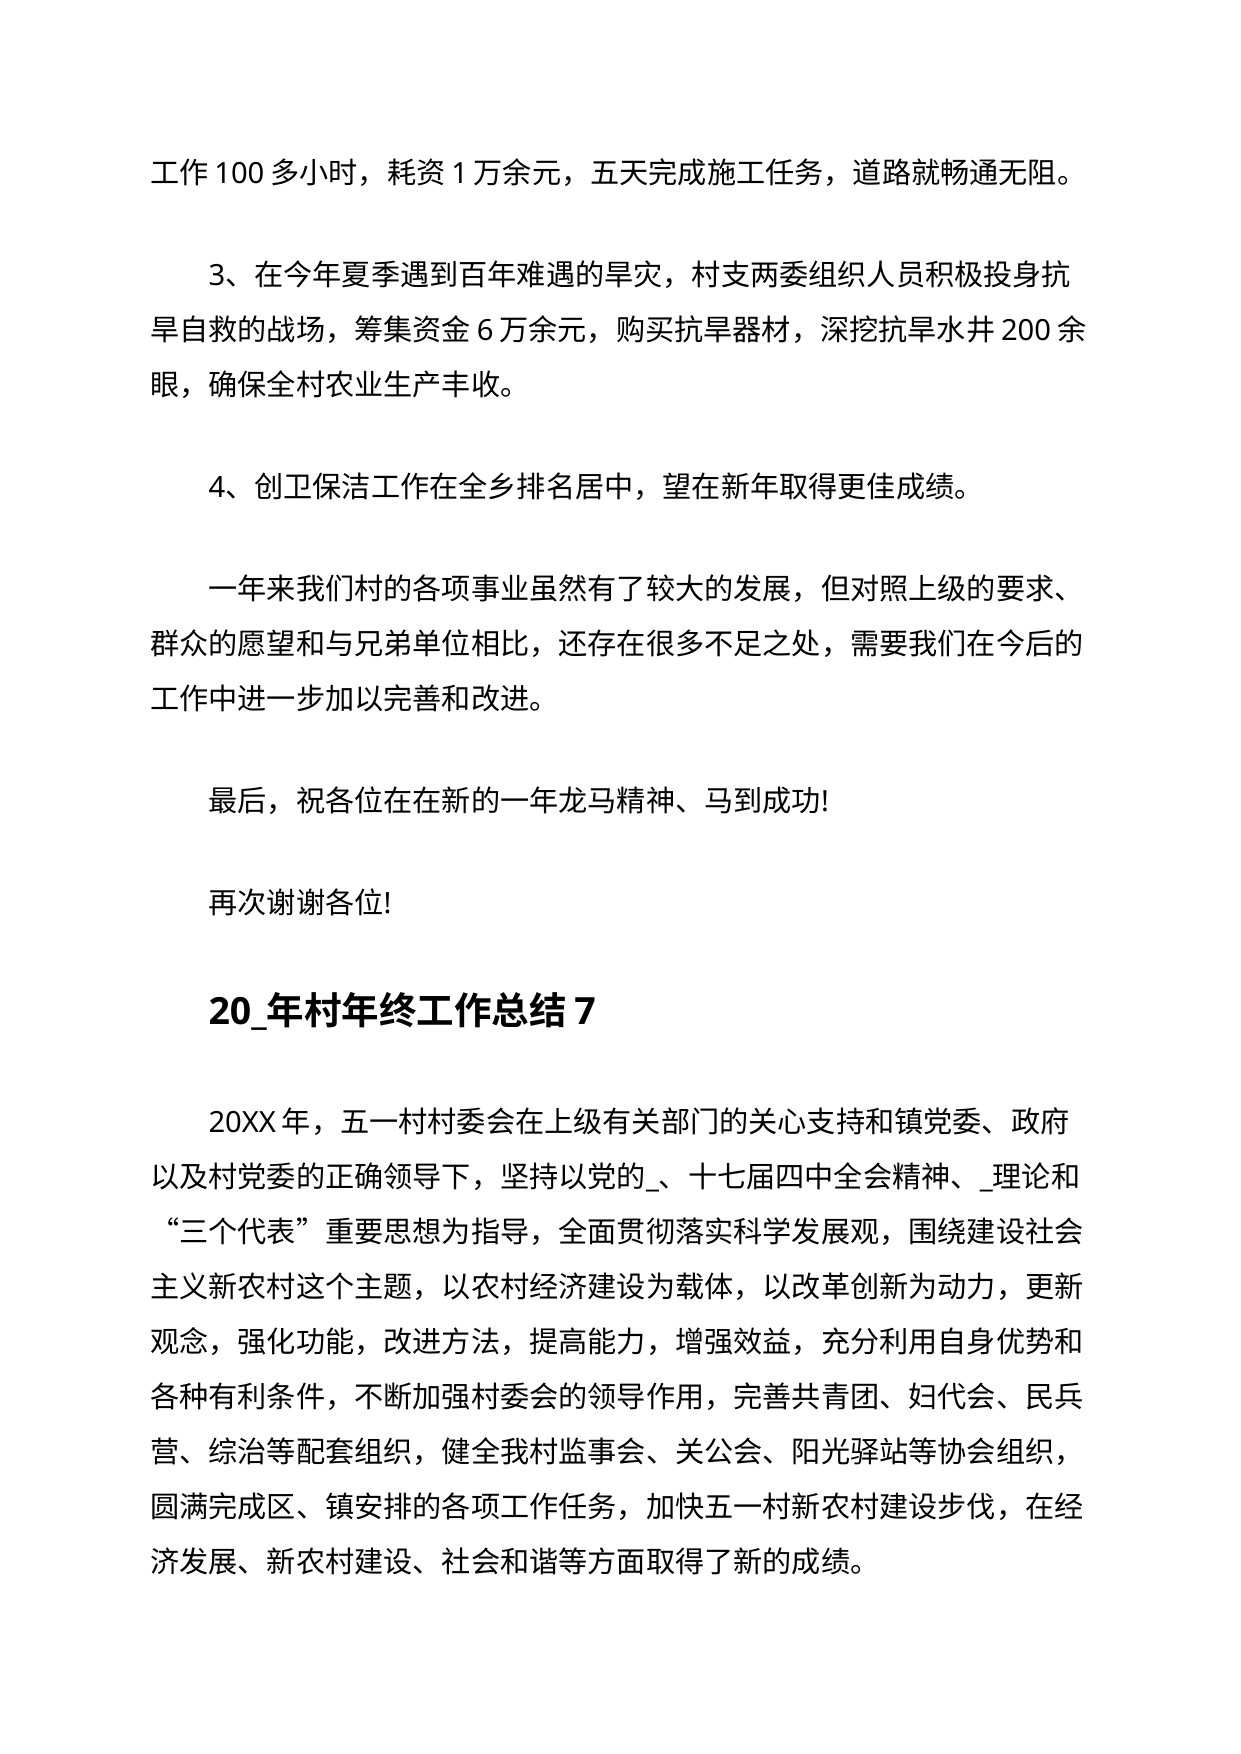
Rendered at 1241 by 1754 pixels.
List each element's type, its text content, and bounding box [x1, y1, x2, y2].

text 最后，祝各位在在新的一年龙马精神、马到成功! [150, 777, 1090, 820]
text 一年来我们村的各项事业虽然有了较大的发展，但对照上级的要求、群众的愿望和与兄弟单位相比，还存在很多不足之处，需要我们在今后的工作中进一步加以完善和改进。 [150, 566, 1090, 718]
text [150, 150, 1090, 192]
text 再次谢谢各位! [150, 879, 1090, 922]
text 20XX年，五一村村委会在上级有关部门的关心支持和镇党委、政府以及村党委的正确领导下，坚持以党的_、十七届四中全会精神、_理论和“三个代表”重要思想为指导，全面贯彻落实科学发展观，围绕建设社会主义新农村这个主题，以农村经济建设为载体，以改革创新为动力，更新观念，强化功能，改进方法，提高能力，增强效益，充分利用自身优势和各种有利条件，不断加强村委会的领导作用，完善共青团、妇代会、民兵营、综治等配套组织，健全我村监事会、关公会、阳光驿站等协会组织，圆满完成区、镇安排的各项工作任务，加快五一村新农村建设步伐，在经济发展、新农村建设、社会和谐等方面取得了新的成绩。 [150, 1099, 1090, 1581]
text 20_年村年终工作总结7 [150, 981, 1090, 1036]
text 3、在今年夏季遇到百年难遇的旱灾，村支两委组织人员积极投身抗旱自救的战场，筹集资金6万余元，购买抗旱器材，深挖抗旱水井200余眼，确保全村农业生产丰收。 [150, 252, 1090, 404]
text 4、创卫保洁工作在全乡排名居中，望在新年取得更佳成绩。 [150, 464, 1090, 506]
